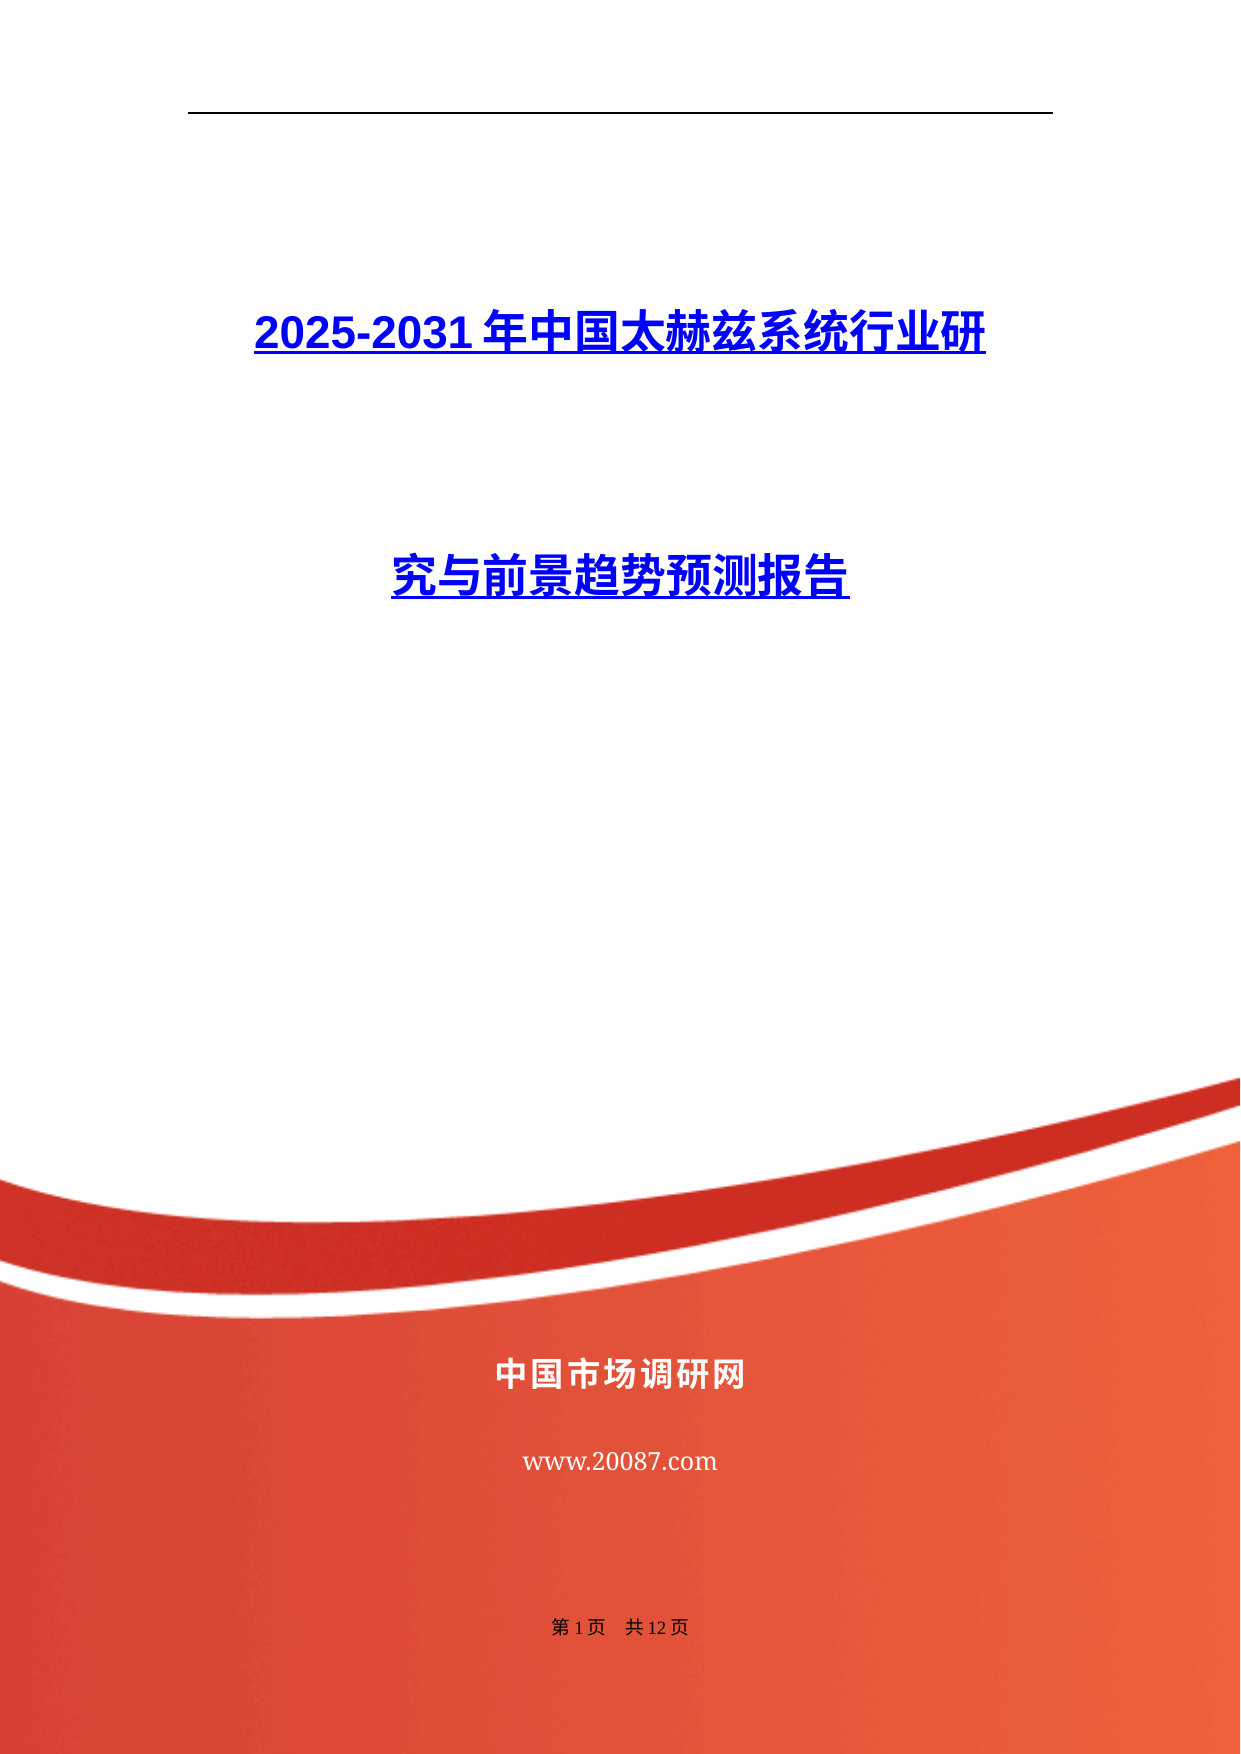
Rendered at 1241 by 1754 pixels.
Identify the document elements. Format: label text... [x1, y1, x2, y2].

subtitle 中国市场调研网 [187, 1339, 1053, 1404]
text www.20087.com [187, 1428, 1053, 1493]
picture [0, 1006, 1241, 1754]
table_header 2025-2031年中国太赫兹系统行业研究与前景趋势预测报告 [188, 207, 1053, 773]
